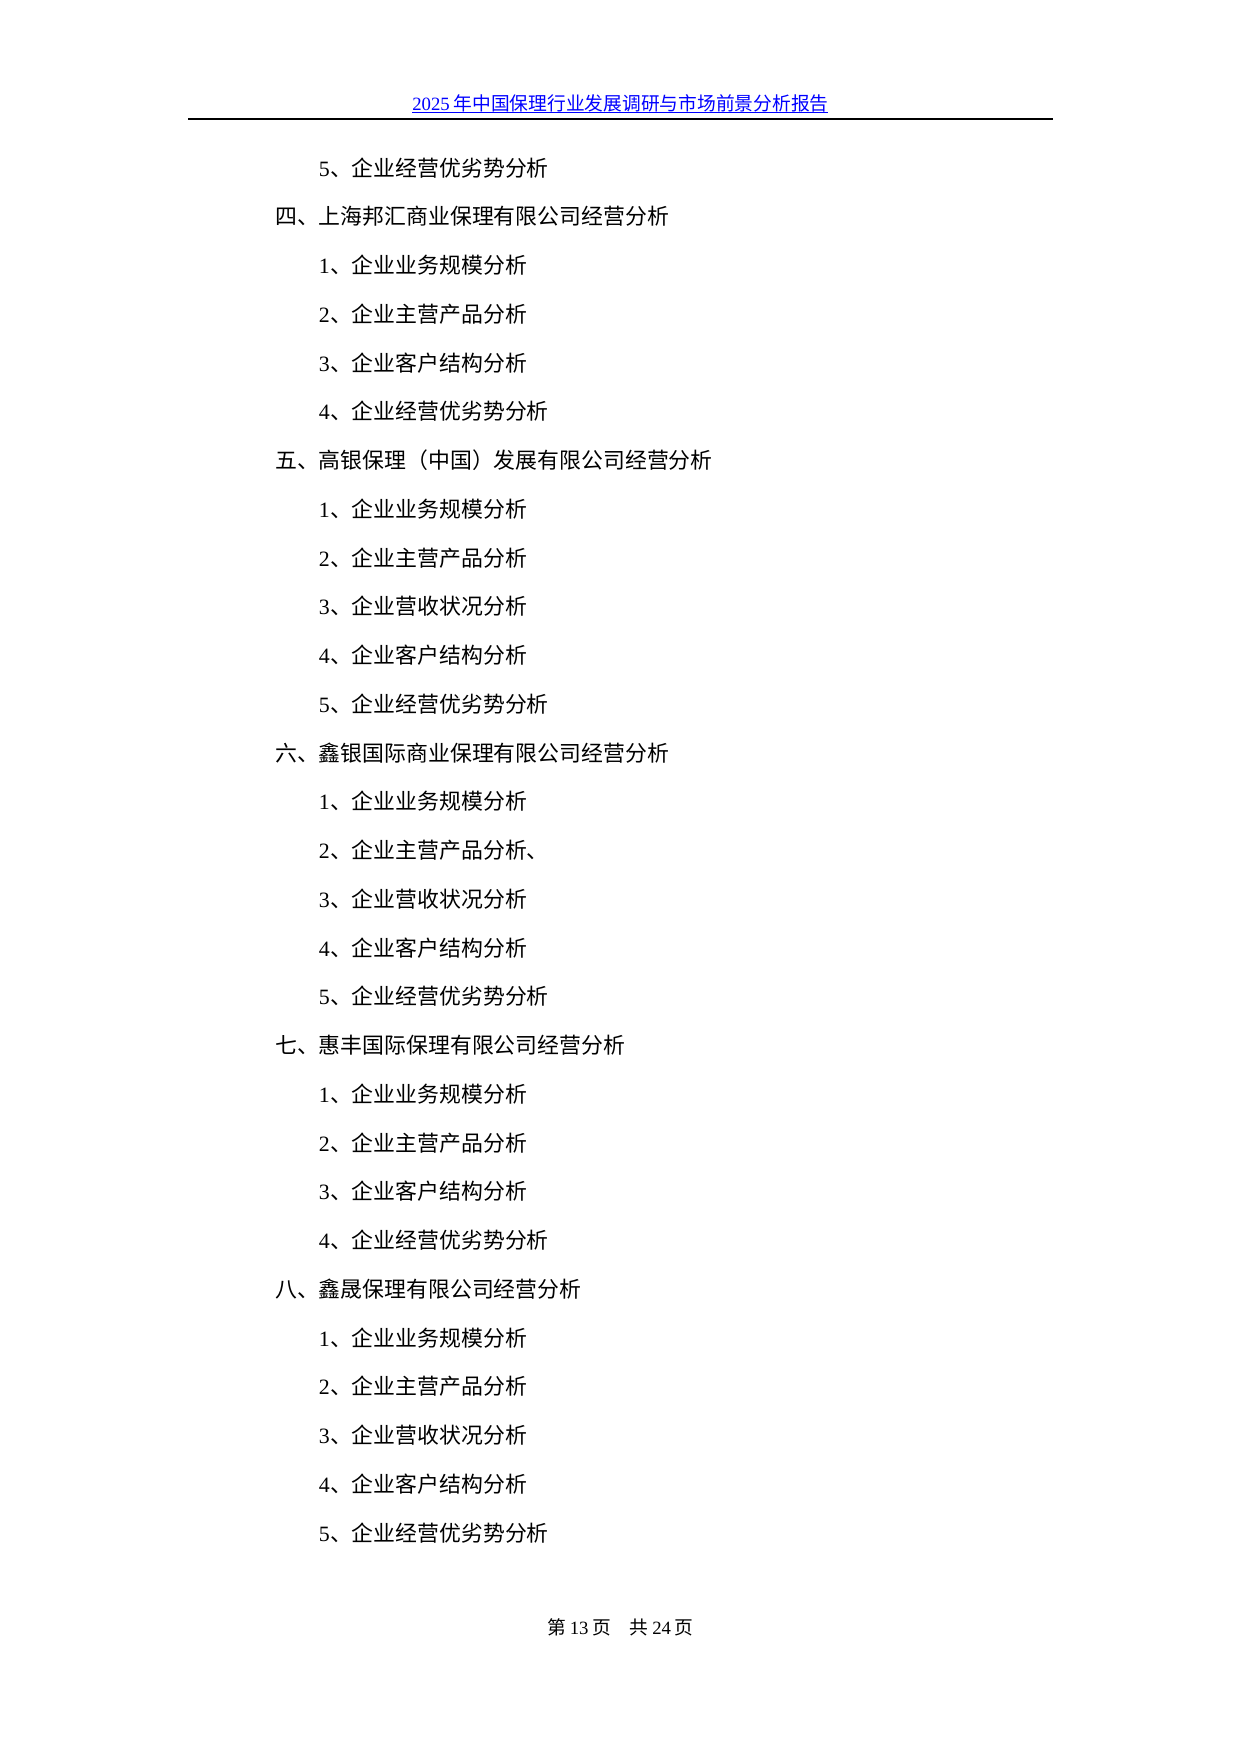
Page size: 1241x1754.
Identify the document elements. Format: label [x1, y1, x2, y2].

text [187, 150, 1053, 1548]
